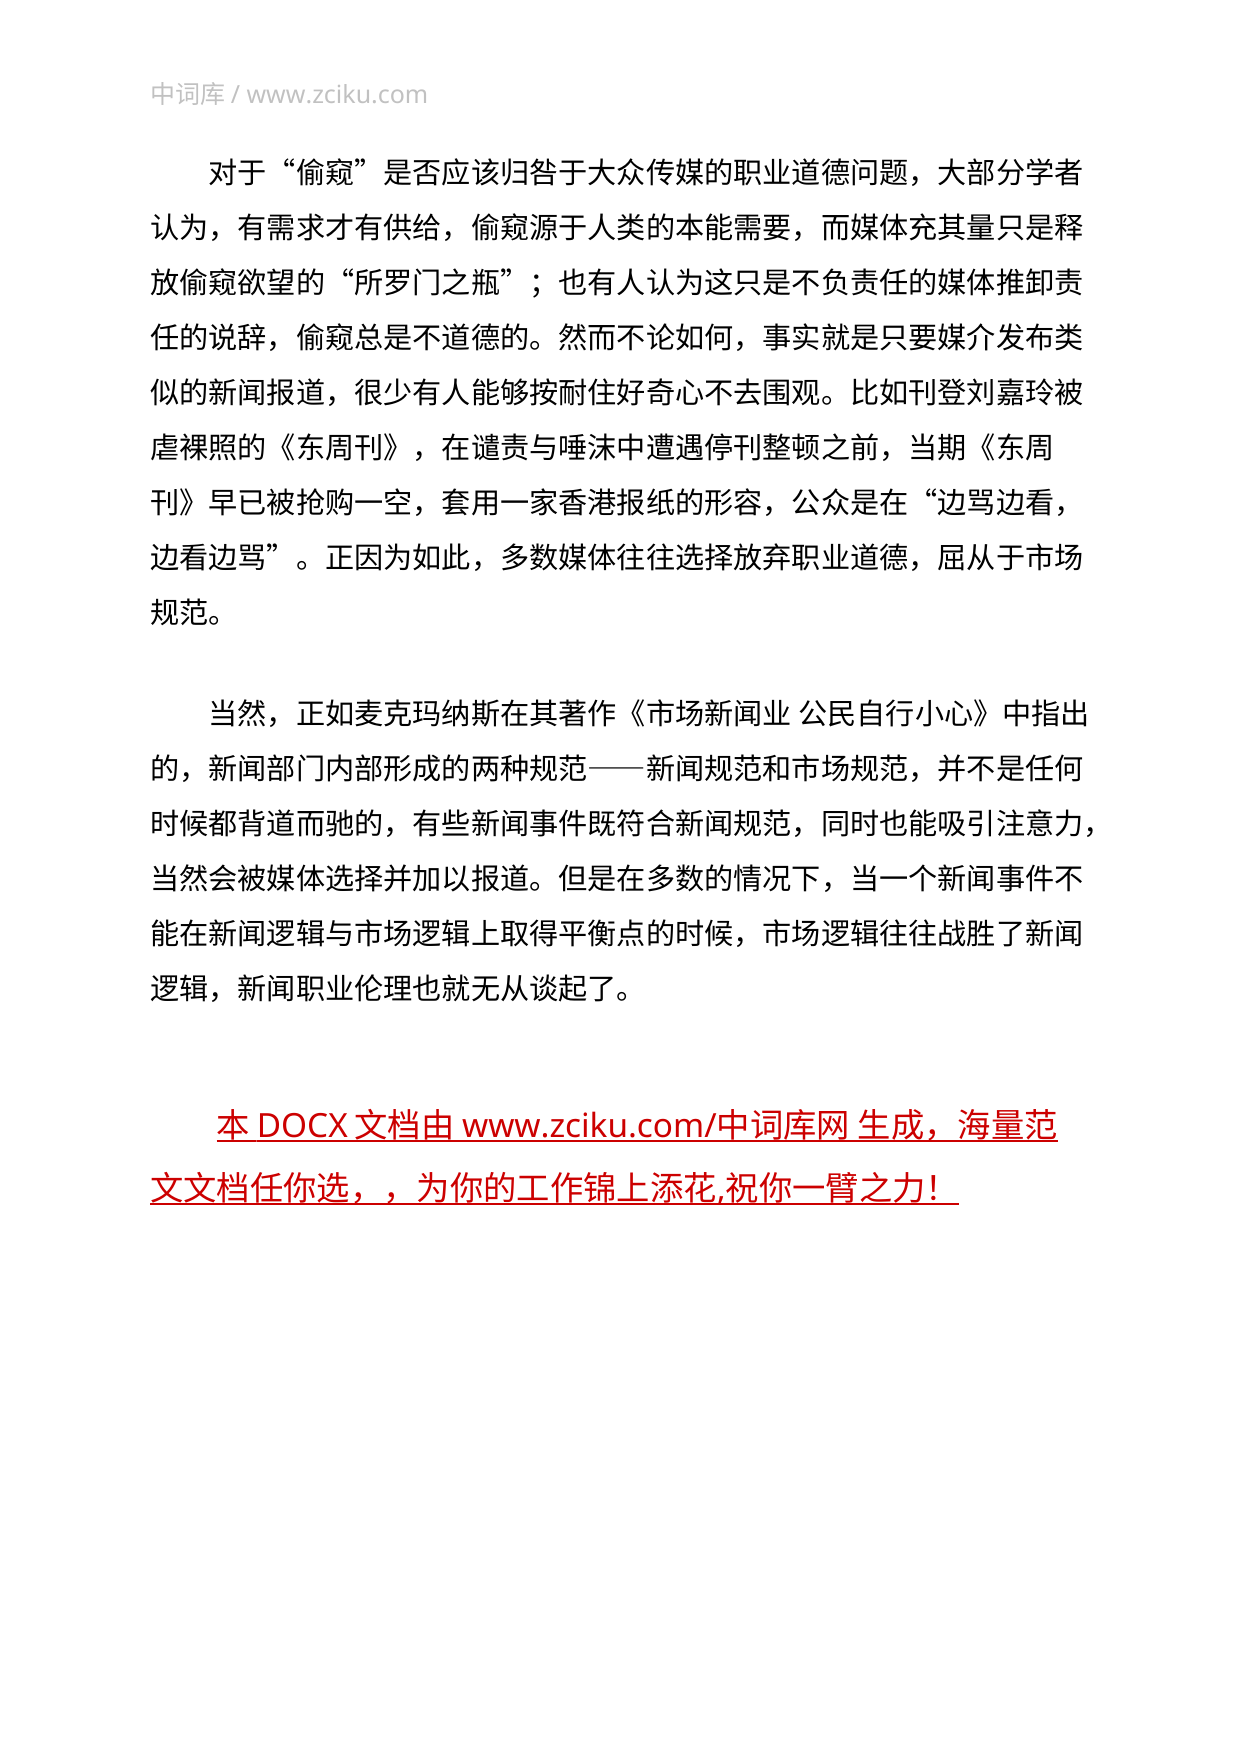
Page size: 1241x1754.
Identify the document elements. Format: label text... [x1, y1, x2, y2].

text 本DOCX文档由 www.zciku.com/中词库网 生成，海量范文文档任你选，，为你的工作锦上添花,祝你一臂之力！ [150, 1098, 1090, 1210]
text 对于“偷窥”是否应该归咎于大众传媒的职业道德问题，大部分学者认为，有需求才有供给，偷窥源于人类的本能需要，而媒体充其量只是释放偷窥欲望的“所罗门之瓶”；也有人认为这只是不负责任的媒体推卸责任的说辞，偷窥总是不道德的。然而不论如何，事实就是只要媒介发布类似的新闻报道，很少有人能够按耐住好奇心不去围观。比如刊登刘嘉玲被虐裸照的《东周刊》，在谴责与唾沫中遭遇停刊整顿之前，当期《东周刊》早已被抢购一空，套用一家香港报纸的形容，公众是在“边骂边看，边看边骂”。正因为如此，多数媒体往往选择放弃职业道德，屈从于市场规范。 [150, 150, 1090, 631]
text 当然，正如麦克玛纳斯在其著作《市场新闻业 公民自行小心》中指出的，新闻部门内部形成的两种规范——新闻规范和市场规范，并不是任何时候都背道而驰的，有些新闻事件既符合新闻规范，同时也能吸引注意力，当然会被媒体选择并加以报道。但是在多数的情况下，当一个新闻事件不能在新闻逻辑与市场逻辑上取得平衡点的时候，市场逻辑往往战胜了新闻逻辑，新闻职业伦理也就无从谈起了。 [150, 691, 1090, 1008]
